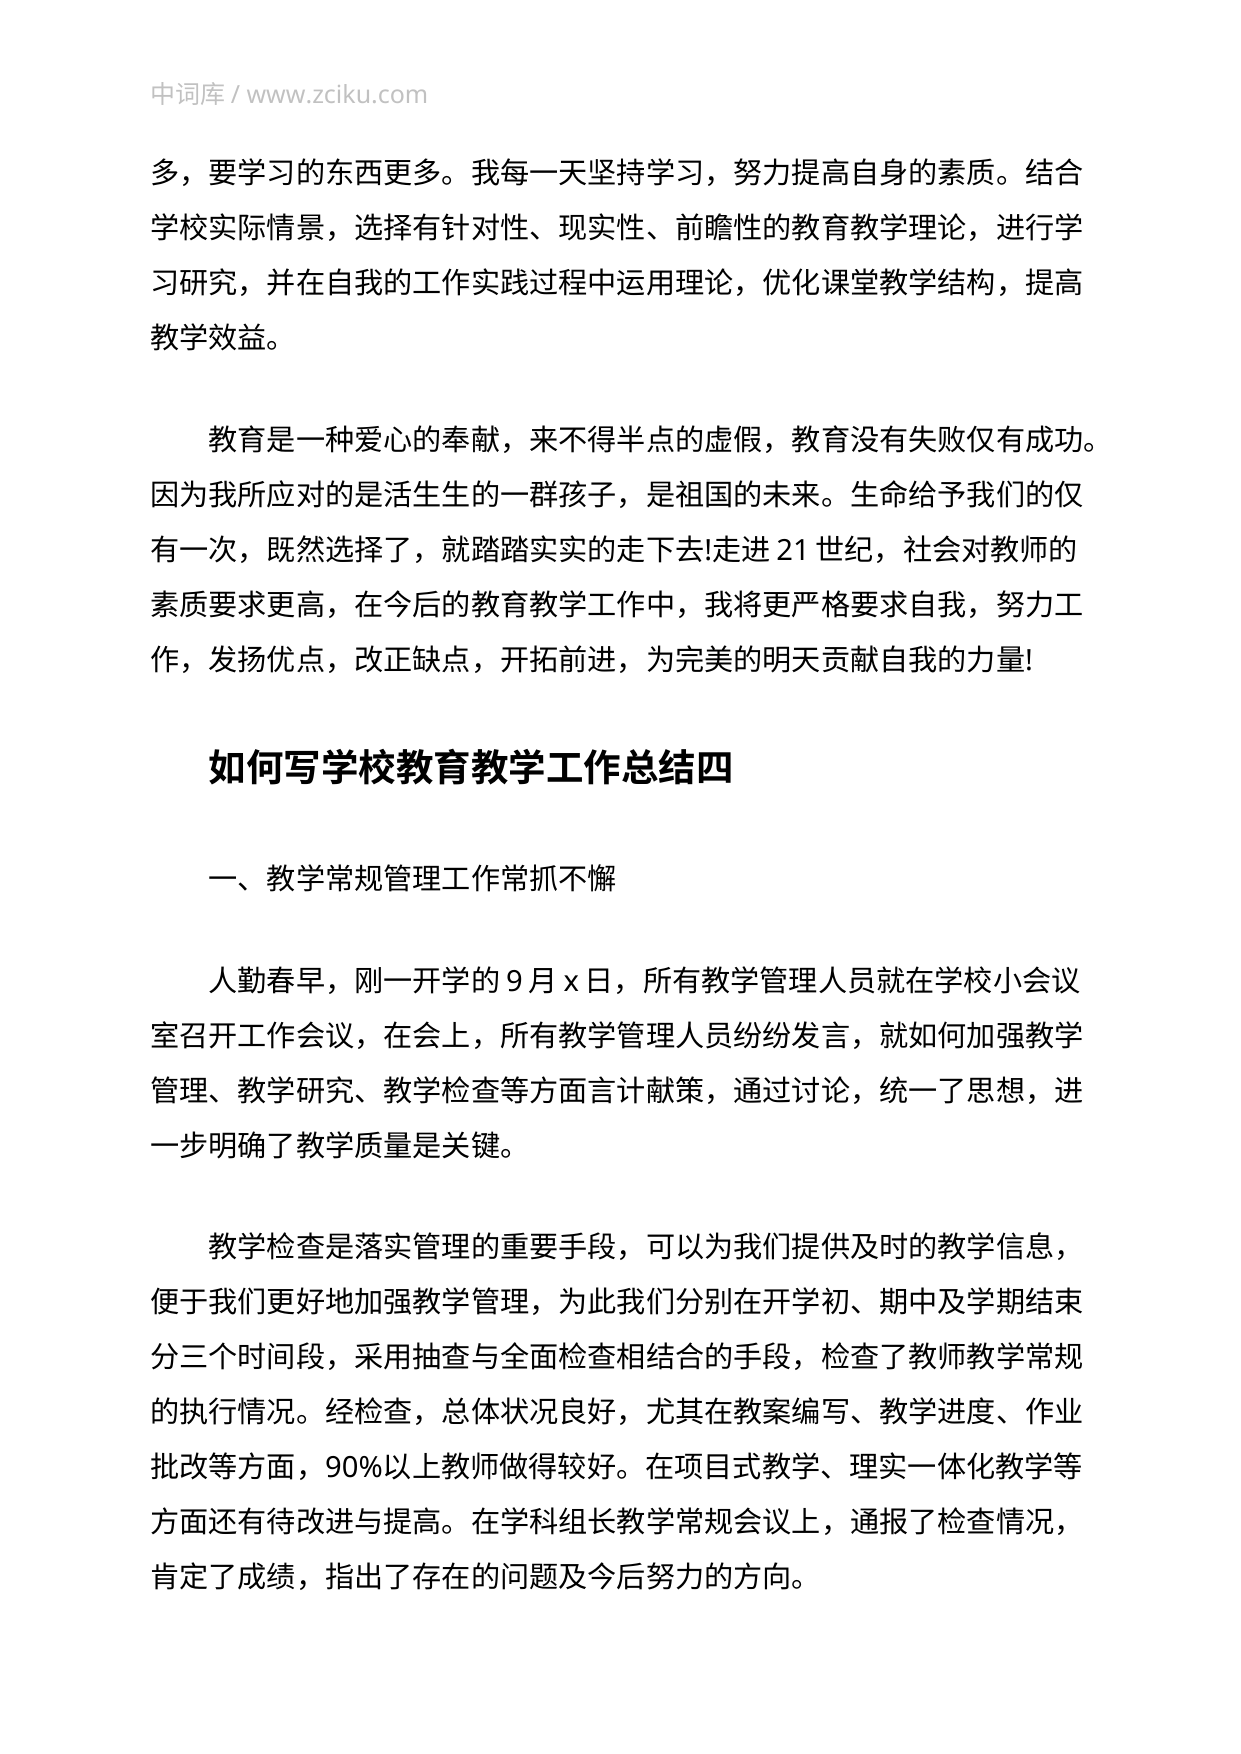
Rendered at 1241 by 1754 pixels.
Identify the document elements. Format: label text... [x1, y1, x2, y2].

text 如何写学校教育教学工作总结四 [150, 738, 1090, 792]
text 教学检查是落实管理的重要手段，可以为我们提供及时的教学信息，便于我们更好地加强教学管理，为此我们分别在开学初、期中及学期结束分三个时间段，采用抽查与全面检查相结合的手段，检查了教师教学常规的执行情况。经检查，总体状况良好，尤其在教案编写、教学进度、作业批改等方面，90%以上教师做得较好。在项目式教学、理实一体化教学等方面还有待改进与提高。在学科组长教学常规会议上，通报了检查情况，肯定了成绩，指出了存在的问题及今后努力的方向。 [150, 1224, 1090, 1596]
text 教育是一种爱心的奉献，来不得半点的虚假，教育没有失败仅有成功。因为我所应对的是活生生的一群孩子，是祖国的未来。生命给予我们的仅有一次，既然选择了，就踏踏实实的走下去!走进21世纪，社会对教师的素质要求更高，在今后的教育教学工作中，我将更严格要求自我，努力工作，发扬优点，改正缺点，开拓前进，为完美的明天贡献自我的力量! [150, 416, 1090, 678]
text 人勤春早，刚一开学的9月x日，所有教学管理人员就在学校小会议室召开工作会议，在会上，所有教学管理人员纷纷发言，就如何加强教学管理、教学研究、教学检查等方面言计献策，通过讨论，统一了思想，进一步明确了教学质量是关键。 [150, 957, 1090, 1164]
text 一、教学常规管理工作常抓不懈 [150, 856, 1090, 898]
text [150, 150, 1090, 357]
